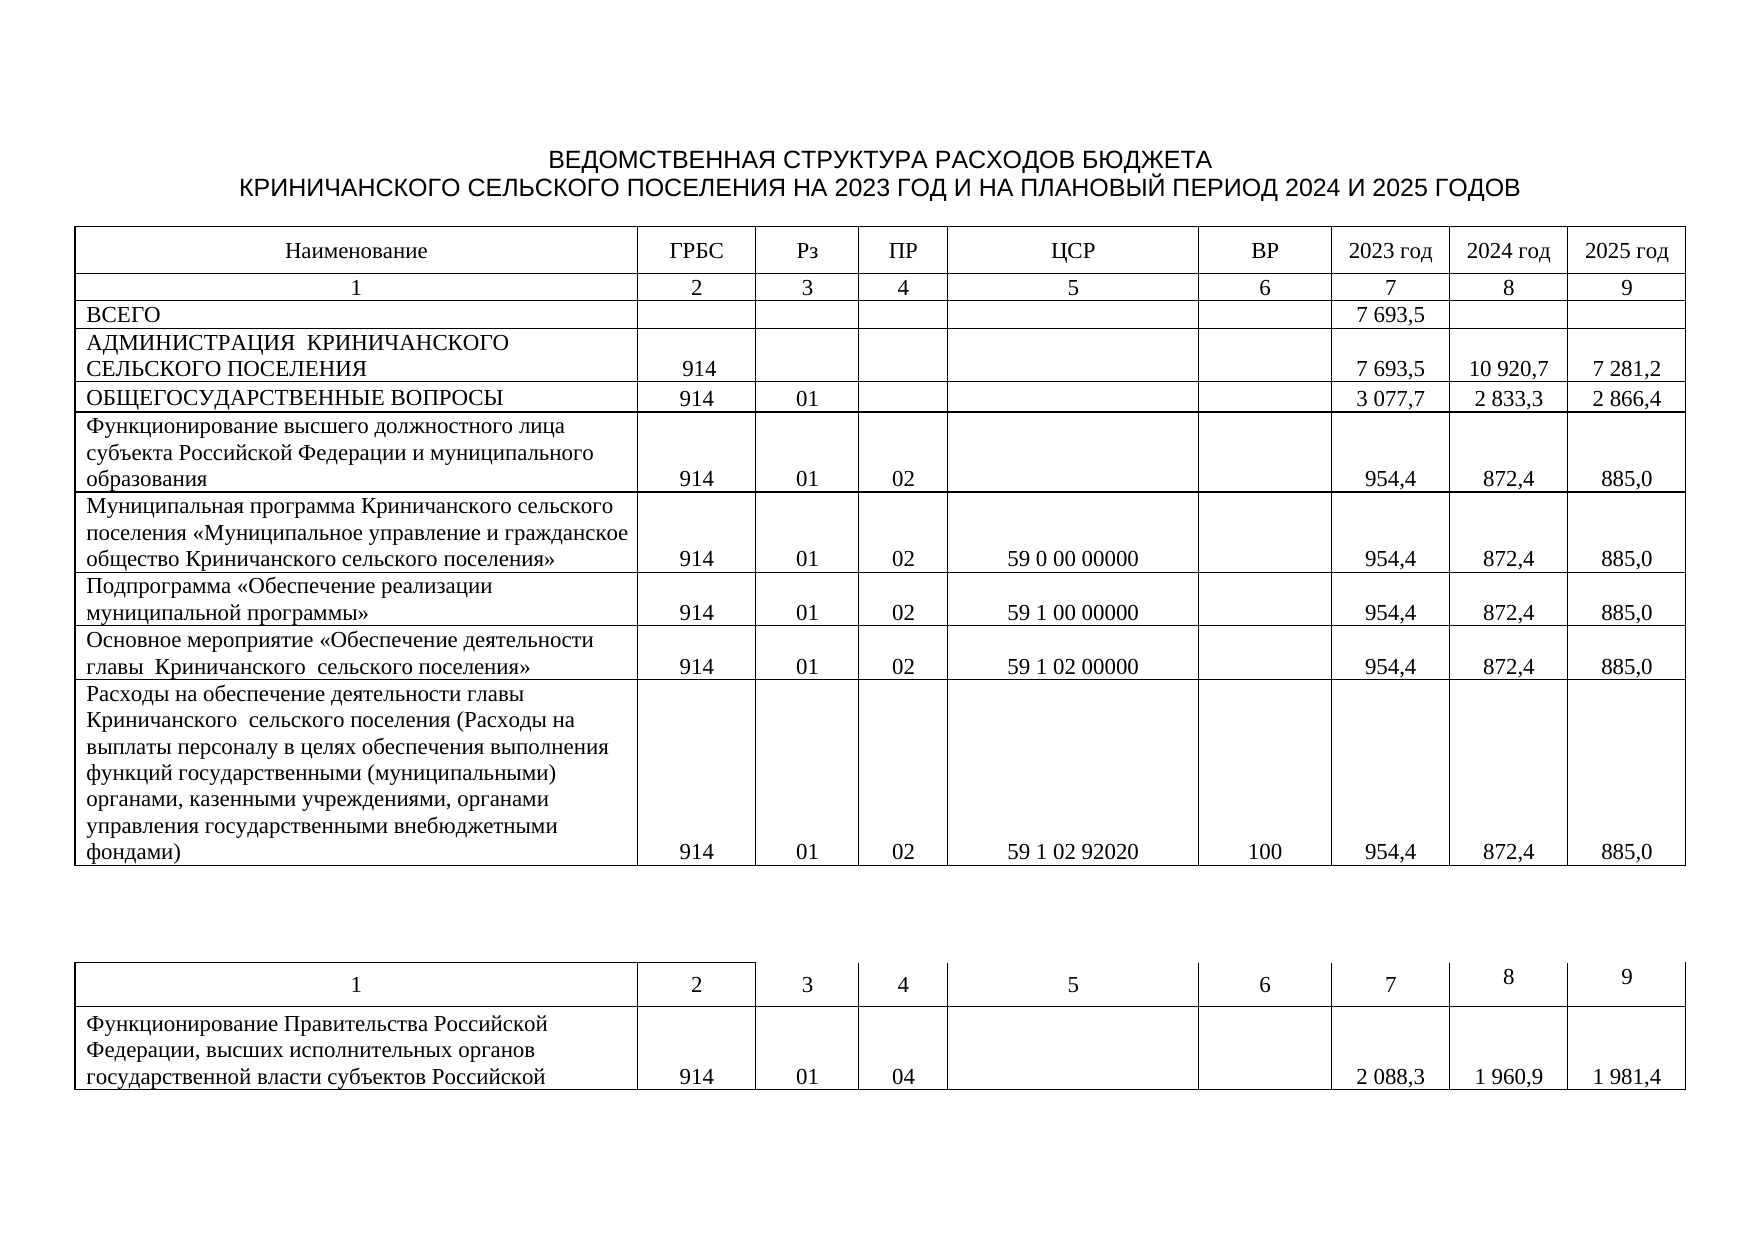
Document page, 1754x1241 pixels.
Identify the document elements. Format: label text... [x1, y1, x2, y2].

table_cell 2024 год [1450, 227, 1567, 273]
table_cell 1 960,9 [1450, 1007, 1567, 1089]
table_cell [948, 382, 1198, 411]
table_cell 01 [756, 1007, 858, 1089]
table_cell 954,4 [1332, 626, 1449, 679]
table_cell [756, 301, 858, 327]
table_header 4 [859, 962, 947, 1006]
table_header 3 [756, 962, 858, 1006]
table_cell 01 [756, 413, 858, 491]
table_cell Расходы на обеспечение деятельности главы Криничанского сельского поселения (Расходы на выплаты персоналу в целях обеспечения выполнения функций государственными (муниципальными) органами, казенными учреждениями, органами управления государственными внебюджетными фондами) [76, 680, 637, 864]
table_cell Основное мероприятие «Обеспечение деятельности главы Криничанского сельского поселения» [76, 626, 637, 679]
table_cell 04 [859, 1007, 947, 1089]
table_cell 8 [1450, 274, 1567, 300]
table_cell ГРБС [638, 227, 755, 273]
table_cell 2 [638, 274, 755, 300]
table_cell [1199, 382, 1331, 411]
table_cell 59 1 02 92020 [948, 680, 1198, 864]
table_cell [859, 329, 947, 381]
table_cell 2 088,3 [1332, 1007, 1449, 1089]
table_cell 02 [859, 573, 947, 625]
table_cell [1450, 301, 1567, 327]
table_cell [638, 301, 755, 327]
table_cell 7 [1332, 274, 1449, 300]
table_cell 954,4 [1332, 573, 1449, 625]
table_cell ВСЕГО [76, 301, 637, 327]
table_header ВЕДОМСТВЕННАЯ СТРУКТУРА РАСХОДОВ БЮДЖЕТА КРИНИЧАНСКОГО СЕЛЬСКОГО ПОСЕЛЕНИЯ НА 2023 ГОД И НА ПЛАНОВЫЙ ПЕРИОД 2024 И 2025 ГОДОВ [75, 145, 1686, 226]
table_cell 872,4 [1450, 680, 1567, 864]
table_cell 914 [638, 626, 755, 679]
table_cell 01 [756, 493, 858, 572]
table_cell 954,4 [1332, 413, 1449, 491]
table_cell 914 [638, 413, 755, 491]
table_cell 954,4 [1332, 493, 1449, 572]
table_cell 3 [756, 274, 858, 300]
table_cell [1199, 493, 1331, 572]
table_cell 02 [859, 493, 947, 572]
table_cell 7 693,5 [1332, 301, 1449, 327]
table_cell [859, 301, 947, 327]
table_header 6 [1199, 962, 1331, 1006]
table_cell 5 [948, 274, 1198, 300]
table_cell 885,0 [1568, 493, 1685, 572]
table_cell Рз [756, 227, 858, 273]
table_cell 01 [756, 573, 858, 625]
table_cell [948, 329, 1198, 381]
table_cell 1 [76, 274, 637, 300]
table_cell 885,0 [1568, 626, 1685, 679]
table_cell [948, 301, 1198, 327]
table_cell [1199, 1007, 1331, 1089]
table_cell 7 281,2 [1568, 329, 1685, 381]
table_cell 02 [859, 413, 947, 491]
table_cell [1199, 301, 1331, 327]
table_cell 914 [638, 382, 755, 411]
table_cell 10 920,7 [1450, 329, 1567, 381]
table_cell 01 [756, 626, 858, 679]
table_header 8 [1450, 962, 1567, 1006]
table_cell 914 [638, 493, 755, 572]
table_cell 885,0 [1568, 680, 1685, 864]
table_cell 59 1 02 00000 [948, 626, 1198, 679]
table_cell [1199, 626, 1331, 679]
table_cell [948, 413, 1198, 491]
table_header 5 [948, 962, 1198, 1006]
table_cell 3 077,7 [1332, 382, 1449, 411]
table_cell 914 [638, 1007, 755, 1089]
table_cell Муниципальная программа Криничанского сельского поселения «Муниципальное управление и гражданское общество Криничанского сельского поселения» [76, 493, 637, 572]
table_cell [76, 1007, 637, 1089]
table_cell 885,0 [1568, 573, 1685, 625]
table_cell 914 [638, 680, 755, 864]
table_cell АДМИНИСТРАЦИЯ КРИНИЧАНСКОГО СЕЛЬСКОГО ПОСЕЛЕНИЯ [76, 329, 637, 381]
table_cell 59 1 00 00000 [948, 573, 1198, 625]
table_cell Подпрограмма «Обеспечение реализации муниципальной программы» [76, 573, 637, 625]
table_cell 02 [859, 626, 947, 679]
table_cell 2023 год [1332, 227, 1449, 273]
table_cell 2025 год [1568, 227, 1685, 273]
table_cell 885,0 [1568, 413, 1685, 491]
table_cell 01 [756, 382, 858, 411]
table_cell 1 981,4 [1568, 1007, 1685, 1089]
table_header 2 [638, 963, 755, 1006]
table_cell 872,4 [1450, 413, 1567, 491]
table_cell [1568, 301, 1685, 327]
table_cell 59 0 00 00000 [948, 493, 1198, 572]
table_cell 01 [756, 680, 858, 864]
table_cell 872,4 [1450, 626, 1567, 679]
table_cell 954,4 [1332, 680, 1449, 864]
table_cell ОБЩЕГОСУДАРСТВЕННЫЕ ВОПРОСЫ [76, 382, 637, 411]
table_cell 7 693,5 [1332, 329, 1449, 381]
table_cell 6 [1199, 274, 1331, 300]
table_cell 872,4 [1450, 573, 1567, 625]
table_cell 02 [859, 680, 947, 864]
table_cell 914 [638, 573, 755, 625]
table_cell [1199, 329, 1331, 381]
table_cell ВР [1199, 227, 1331, 273]
table_cell 4 [859, 274, 947, 300]
table_cell [1199, 413, 1331, 491]
table_cell [859, 382, 947, 411]
table_cell 100 [1199, 680, 1331, 864]
table_cell Наименование [76, 227, 637, 273]
table_cell 9 [1568, 274, 1685, 300]
table_cell 914 [638, 329, 755, 381]
table_cell [1199, 573, 1331, 625]
table_cell 872,4 [1450, 493, 1567, 572]
table_cell [756, 329, 858, 381]
table_cell 2 833,3 [1450, 382, 1567, 411]
table_cell ЦСР [948, 227, 1198, 273]
table_cell ПР [859, 227, 947, 273]
table_cell [948, 1007, 1198, 1089]
table_header 9 [1568, 962, 1685, 1006]
table_cell 2 866,4 [1568, 382, 1685, 411]
table_cell Функционирование высшего должностного лица субъекта Российской Федерации и муниципального образования [76, 413, 637, 491]
table_header 1 [76, 963, 637, 1006]
table_header 7 [1332, 962, 1449, 1006]
